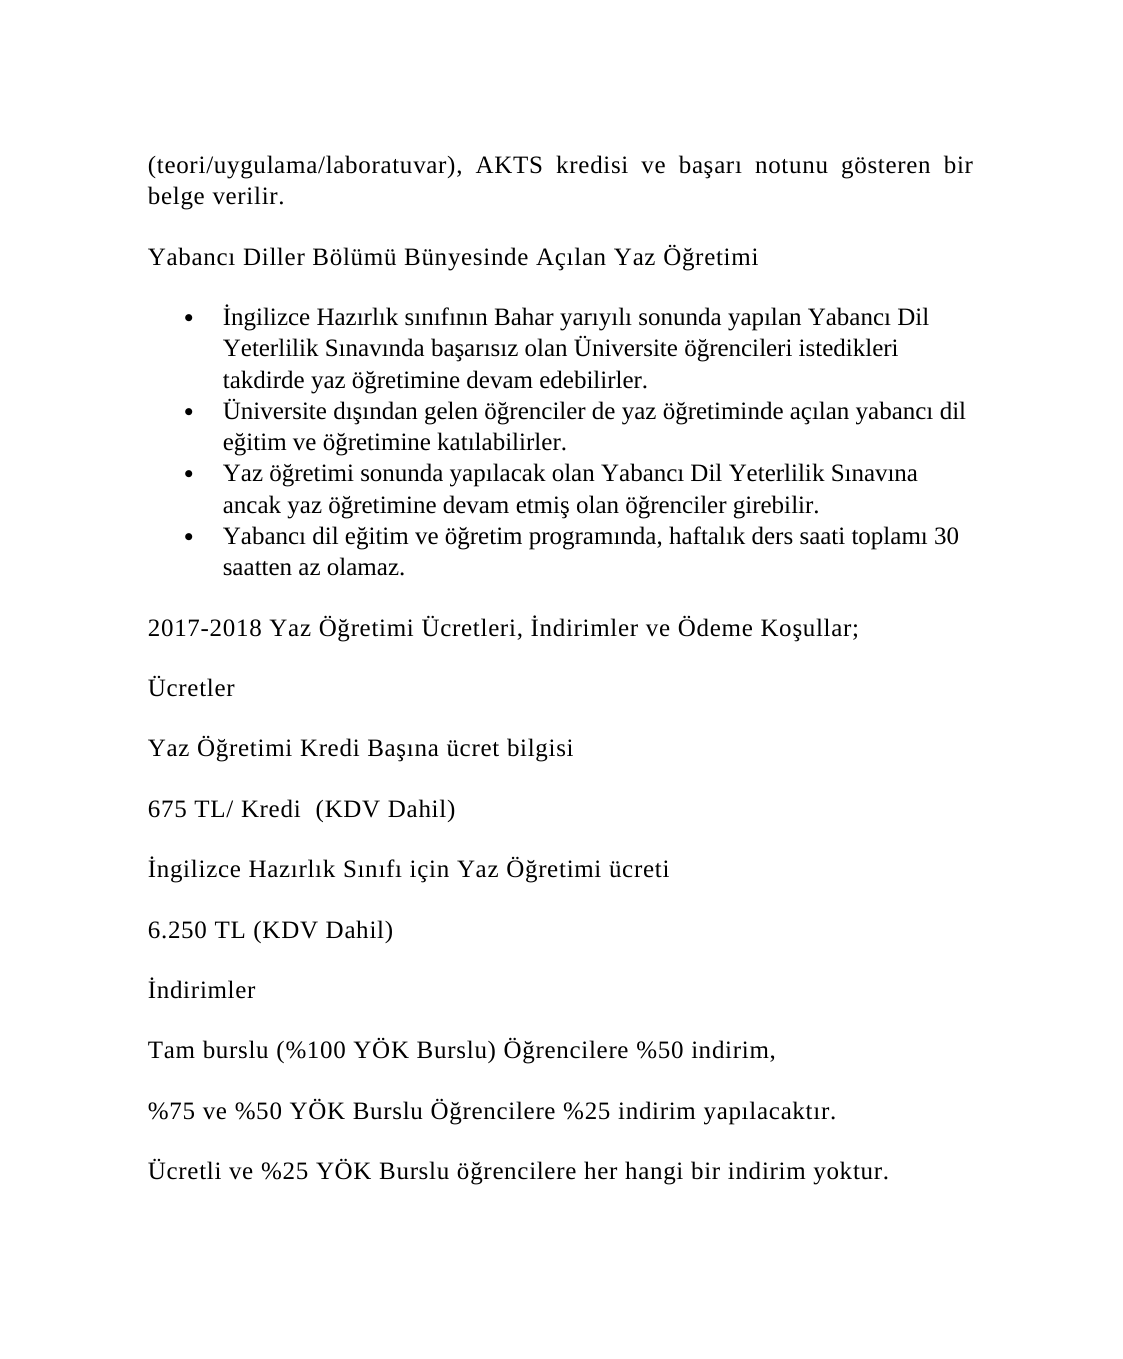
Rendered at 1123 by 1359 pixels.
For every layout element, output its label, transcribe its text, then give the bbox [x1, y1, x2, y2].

text Tam burslu (%100 YÖK Burslu) Öğrencilere %50 indirim, [148, 1033, 974, 1064]
text Ücretli ve %25 YÖK Burslu öğrencilere her hangi bir indirim yoktur. [148, 1154, 974, 1185]
list İngilizce Hazırlık sınıfının Bahar yarıyılı sonunda yapılan Yabancı Dil Yeterlilik Sınavında başarısız olan Üniversite öğrencileri istedikleri takdirde yaz öğretimine devam edebilirler. [185, 300, 974, 393]
text İngilizce Hazırlık Sınıfı için Yaz Öğretimi ücreti [148, 852, 974, 883]
text %75 ve %50 YÖK Burslu Öğrencilere %25 indirim yapılacaktır. [148, 1093, 974, 1125]
text Ücretler [148, 671, 974, 702]
text 6.250 TL (KDV Dahil) [148, 912, 974, 943]
text Yabancı Diller Bölümü Bünyesinde Açılan Yaz Öğretimi [148, 239, 974, 271]
list Üniversite dışından gelen öğrenciler de yaz öğretiminde açılan yabancı dil eğitim ve öğretimine katılabilirler. [185, 393, 974, 456]
text Yaz Öğretimi Kredi Başına ücret bilgisi [148, 731, 974, 762]
text İndirimler [148, 973, 974, 1004]
text 675 TL/ Kredi (KDV Dahil) [148, 791, 974, 823]
list Yaz öğretimi sonunda yapılacak olan Yabancı Dil Yeterlilik Sınavına ancak yaz öğretimine devam etmiş olan öğrenciler girebilir. [185, 456, 974, 518]
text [148, 148, 974, 210]
text 2017-2018 Yaz Öğretimi Ücretleri, İndirimler ve Ödeme Koşullar; [148, 610, 974, 641]
list Yabancı dil eğitim ve öğretim programında, haftalık ders saati toplamı 30 saatten az olamaz. [185, 518, 974, 581]
